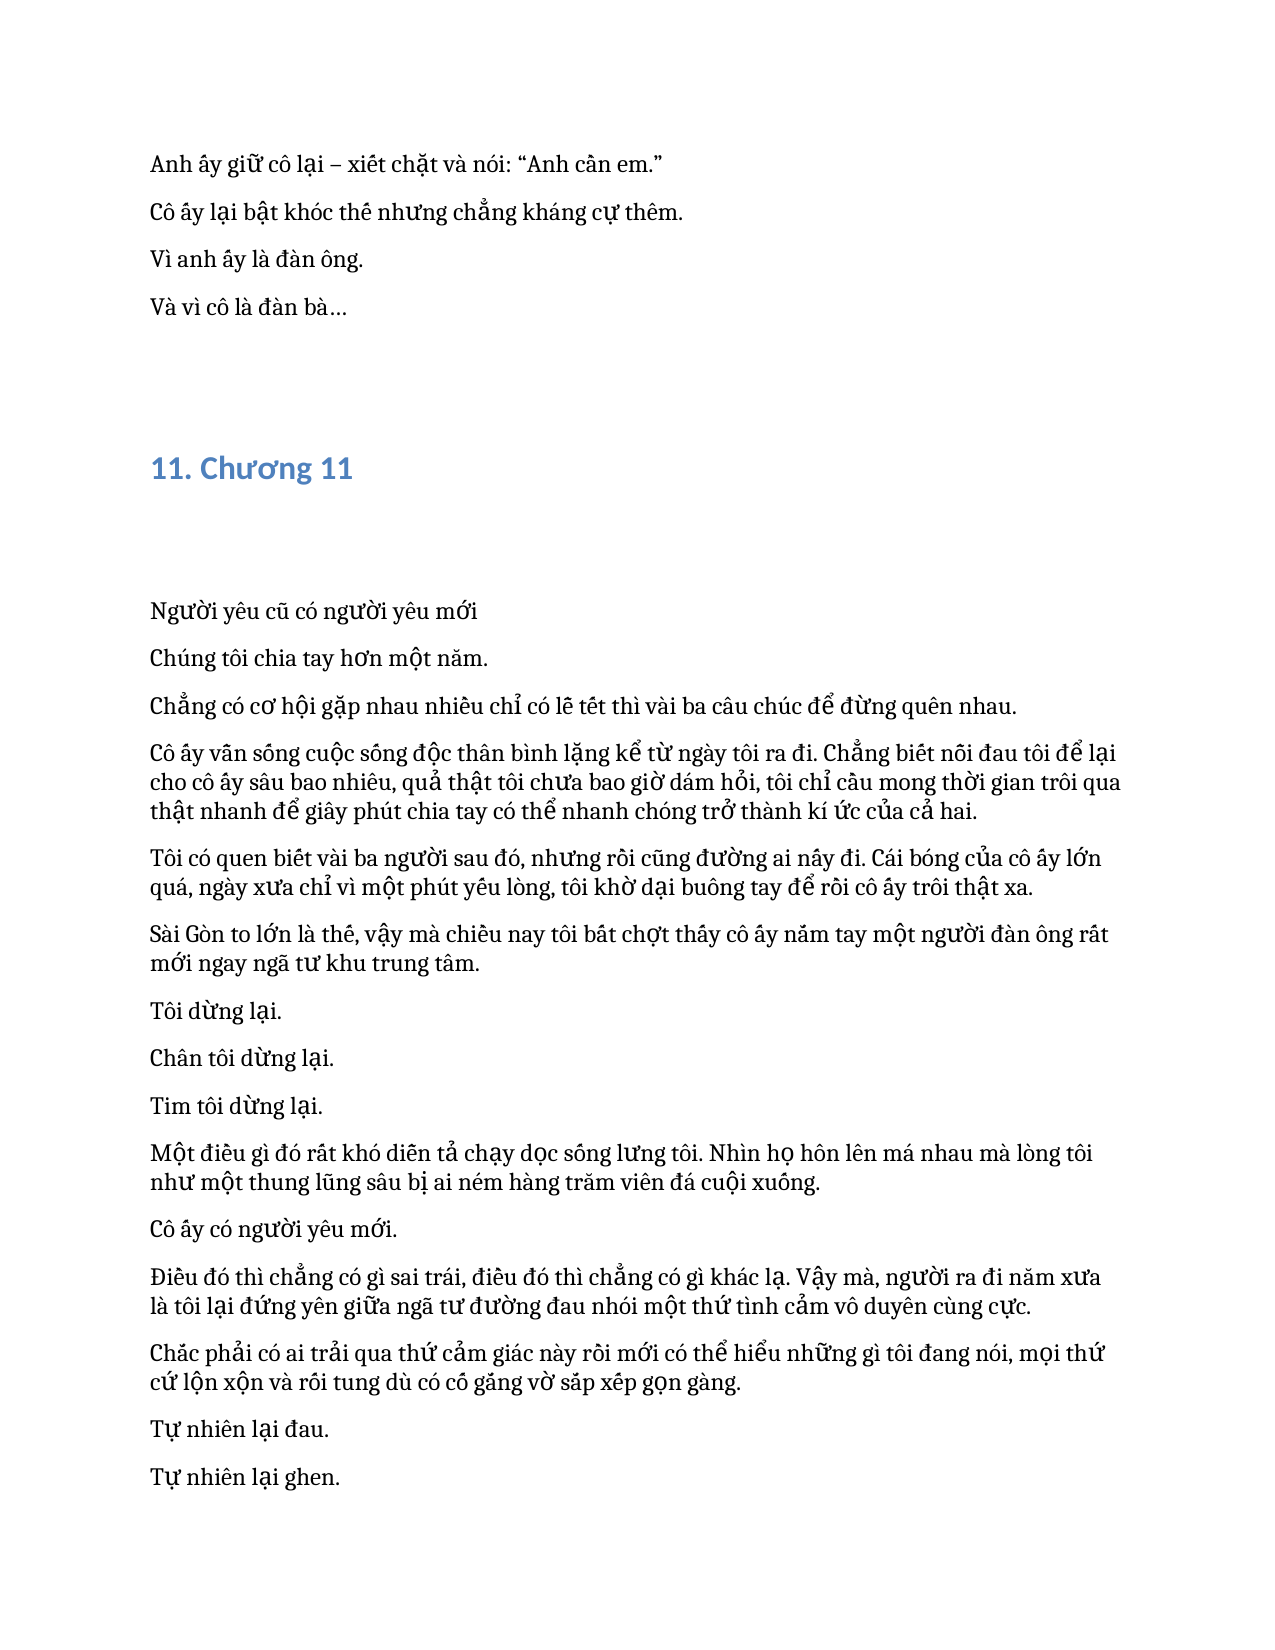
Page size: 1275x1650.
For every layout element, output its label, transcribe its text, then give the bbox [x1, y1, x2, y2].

text Sài Gòn to lớn là thế, vậy mà chiều nay tôi bất chợt thấy cô ấy nắm tay một người đàn ông rất mới ngay ngã tư khu trung tâm. [150, 920, 1125, 978]
text Tim tôi dừng lại. [150, 1092, 1125, 1120]
text Tự nhiên lại đau. [150, 1415, 1125, 1444]
text Tôi có quen biết vài ba người sau đó, nhưng rồi cũng đường ai nấy đi. Cái bóng của cô ấy lớn quá, ngày xưa chỉ vì một phút yếu lòng, tôi khờ dại buông tay để rồi cô ấy trôi thật xa. [150, 844, 1125, 902]
text Tự nhiên lại ghen. [150, 1463, 1125, 1492]
text Chẳng có cơ hội gặp nhau nhiều chỉ có lễ tết thì vài ba câu chúc để đừng quên nhau. [150, 692, 1125, 720]
text Chắc phải có ai trải qua thứ cảm giác này rồi mới có thể hiểu những gì tôi đang nói, mọi thứ cứ lộn xộn và rối tung dù có cố gắng vờ sắp xếp gọn gàng. [150, 1339, 1125, 1397]
text Điều đó thì chẳng có gì sai trái, điều đó thì chẳng có gì khác lạ. Vậy mà, người ra đi năm xưa là tôi lại đứng yên giữa ngã tư đường đau nhói một thứ tình cảm vô duyên cùng cực. [150, 1263, 1125, 1320]
text Người yêu cũ có người yêu mới [150, 597, 1125, 625]
text Chân tôi dừng lại. [150, 1044, 1125, 1073]
text Chúng tôi chia tay hơn một năm. [150, 644, 1125, 673]
text Cô ấy lại bật khóc thế nhưng chẳng kháng cự thêm. [150, 197, 1125, 226]
subtitle 11. Chương 11 [150, 447, 1125, 488]
text Tôi dừng lại. [150, 997, 1125, 1025]
text Anh ấy giữ cô lại – xiết chặt và nói: “Anh cần em.” [150, 150, 1125, 179]
text Cô ấy có người yêu mới. [150, 1215, 1125, 1244]
text Cô ấy vẫn sống cuộc sống độc thân bình lặng kể từ ngày tôi ra đi. Chẳng biết nỗi đau tôi để lại cho cô ấy sâu bao nhiêu, quả thật tôi chưa bao giờ dám hỏi, tôi chỉ cầu mong thời gian trôi qua thật nhanh để giây phút chia tay có thể nhanh chóng trở thành kí ức của cả hai. [150, 739, 1125, 825]
text Và vì cô là đàn bà… [150, 292, 1125, 321]
text Vì anh ấy là đàn ông. [150, 245, 1125, 274]
text Một điều gì đó rất khó diễn tả chạy dọc sống lưng tôi. Nhìn họ hôn lên má nhau mà lòng tôi như một thung lũng sâu bị ai ném hàng trăm viên đá cuội xuống. [150, 1139, 1125, 1197]
